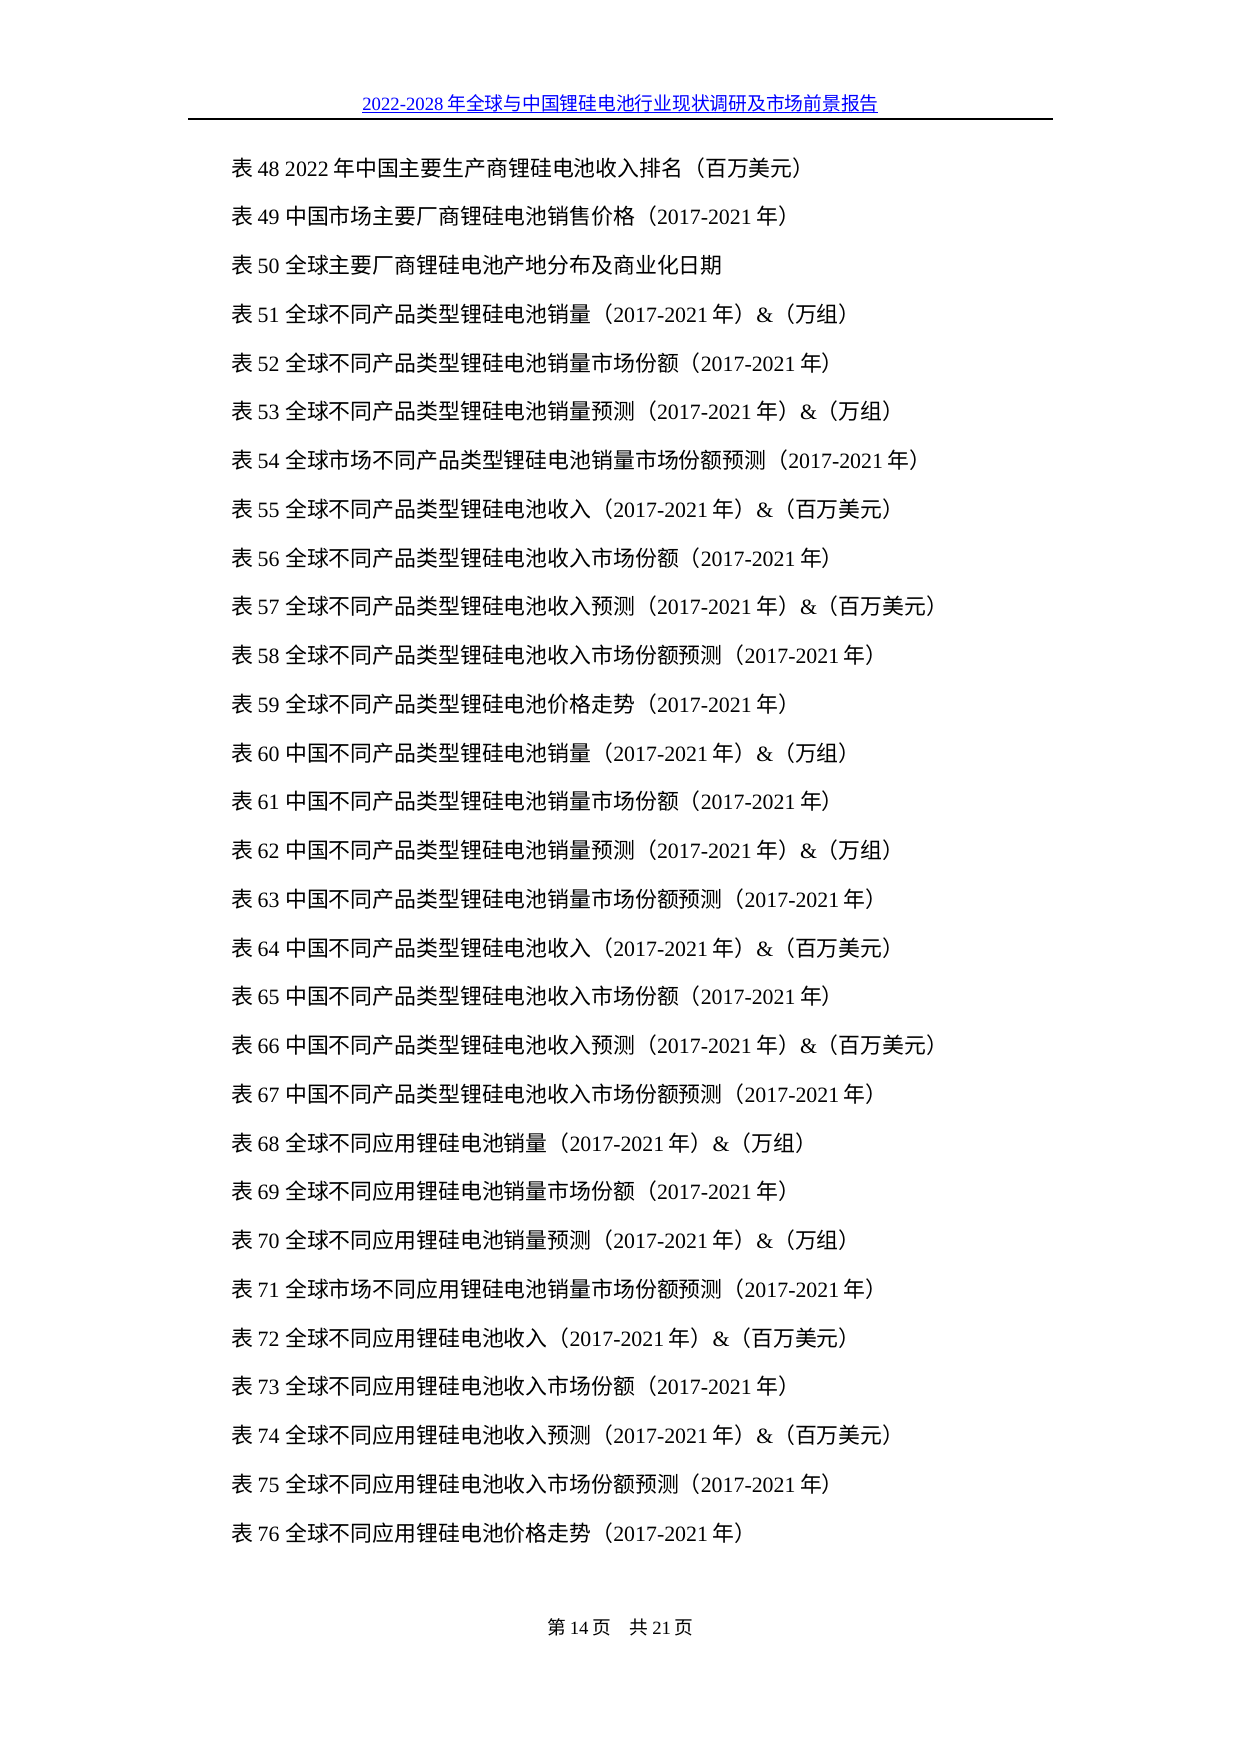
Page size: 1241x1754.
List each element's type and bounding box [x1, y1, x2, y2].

text [187, 150, 1053, 1548]
